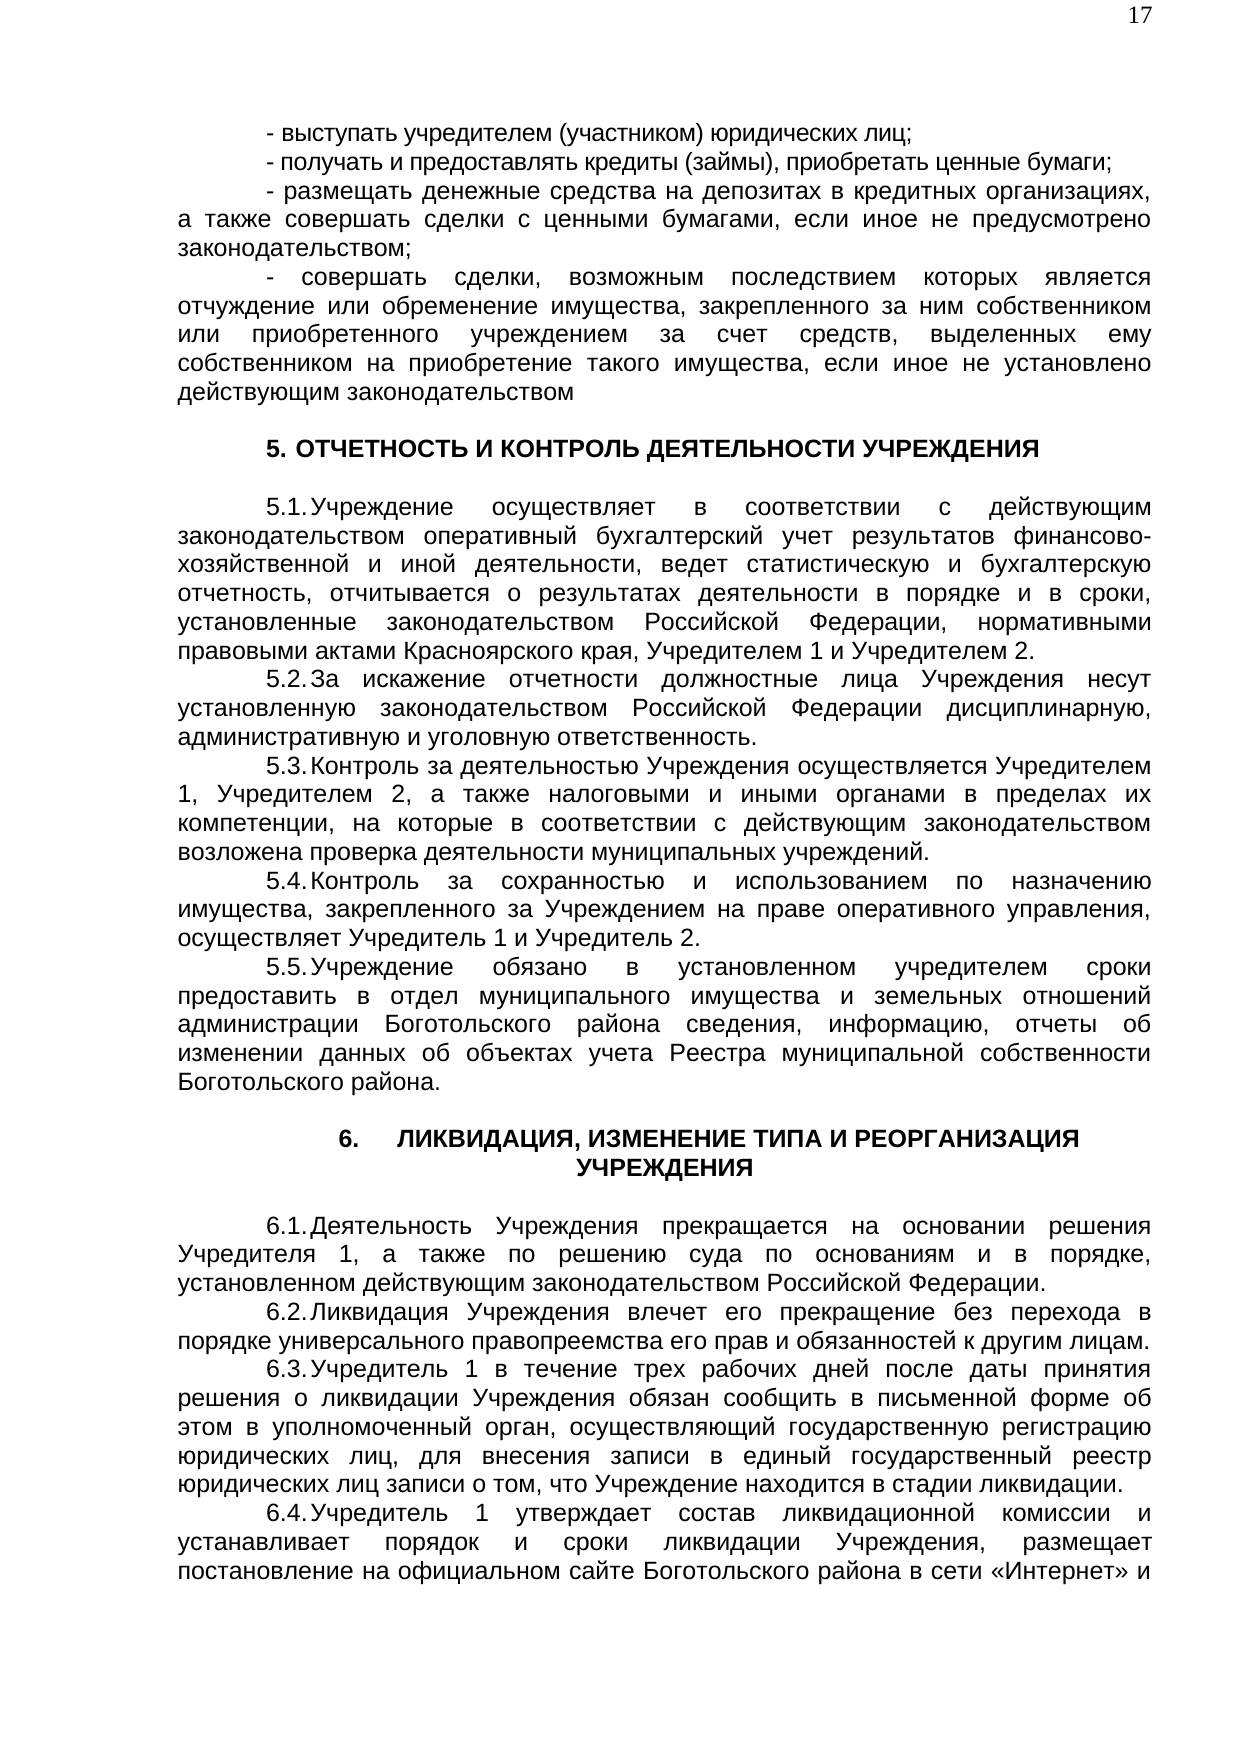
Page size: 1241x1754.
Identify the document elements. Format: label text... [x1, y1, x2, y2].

list ЛИКВИДАЦИЯ, ИЗМЕНЕНИЕ ТИПА И РЕОРГАНИЗАЦИЯ УЧРЕЖДЕНИЯ [177, 1124, 1152, 1182]
list Деятельность Учреждения прекращается на основании решения Учредителя 1, а также по решению суда по основаниям и в порядке, установленном действующим законодательством Российской Федерации. [177, 1211, 1152, 1297]
list ОТЧЕТНОСТЬ И КОНТРОЛЬ ДЕЯТЕЛЬНОСТИ УЧРЕЖДЕНИЯ [177, 434, 1152, 463]
list - выступать учредителем (участником) юридических лиц; [177, 118, 1152, 147]
list - получать и предоставлять кредиты (займы), приобретать ценные бумаги; [177, 147, 1152, 176]
list За искажение отчетности должностные лица Учреждения несут установленную законодательством Российской Федерации дисциплинарную, административную и уголовную ответственность. [177, 664, 1152, 751]
list Контроль за сохранностью и использованием по назначению имущества, закрепленного за Учреждением на праве оперативного управления, осуществляет Учредитель 1 и Учредитель 2. [177, 866, 1152, 952]
text - совершать сделки, возможным последствием которых является отчуждение или обременение имущества, закрепленного за ним собственником или приобретенного учреждением за счет средств, выделенных ему собственником на приобретение такого имущества, если иное не установлено действующим законодательством [177, 262, 1152, 406]
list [177, 1498, 1152, 1584]
list Контроль за деятельностью Учреждения осуществляется Учредителем 1, Учредителем 2, а также налоговыми и иными органами в пределах их компетенции, на которые в соответствии с действующим законодательством возложена проверка деятельности муниципальных учреждений. [177, 751, 1152, 866]
list Учреждение обязано в установленном учредителем сроки предоставить в отдел муниципального имущества и земельных отношений администрации Боготольского района сведения, информацию, отчеты об изменении данных об объектах учета Реестра муниципальной собственности Боготольского района. [177, 952, 1152, 1096]
list - размещать денежные средства на депозитах в кредитных организациях, а также совершать сделки с ценными бумагами, если иное не предусмотрено законодательством; [177, 176, 1152, 262]
list Ликвидация Учреждения влечет его прекращение без перехода в порядке универсального правопреемства его прав и обязанностей к другим лицам. [177, 1297, 1152, 1354]
list Учреждение осуществляет в соответствии с действующим законодательством оперативный бухгалтерский учет результатов финансово- хозяйственной и иной деятельности, ведет статистическую и бухгалтерскую отчетность, отчитывается о результатах деятельности в порядке и в сроки, установленные законодательством Российской Федерации, нормативными правовыми актами Красноярского края, Учредителем 1 и Учредителем 2. [177, 492, 1152, 664]
list Учредитель 1 в течение трех рабочих дней после даты принятия решения о ликвидации Учреждения обязан сообщить в письменной форме об этом в уполномоченный орган, осуществляющий государственную регистрацию юридических лиц, для внесения записи в единый государственный реестр юридических лиц записи о том, что Учреждение находится в стадии ликвидации. [177, 1354, 1152, 1498]
